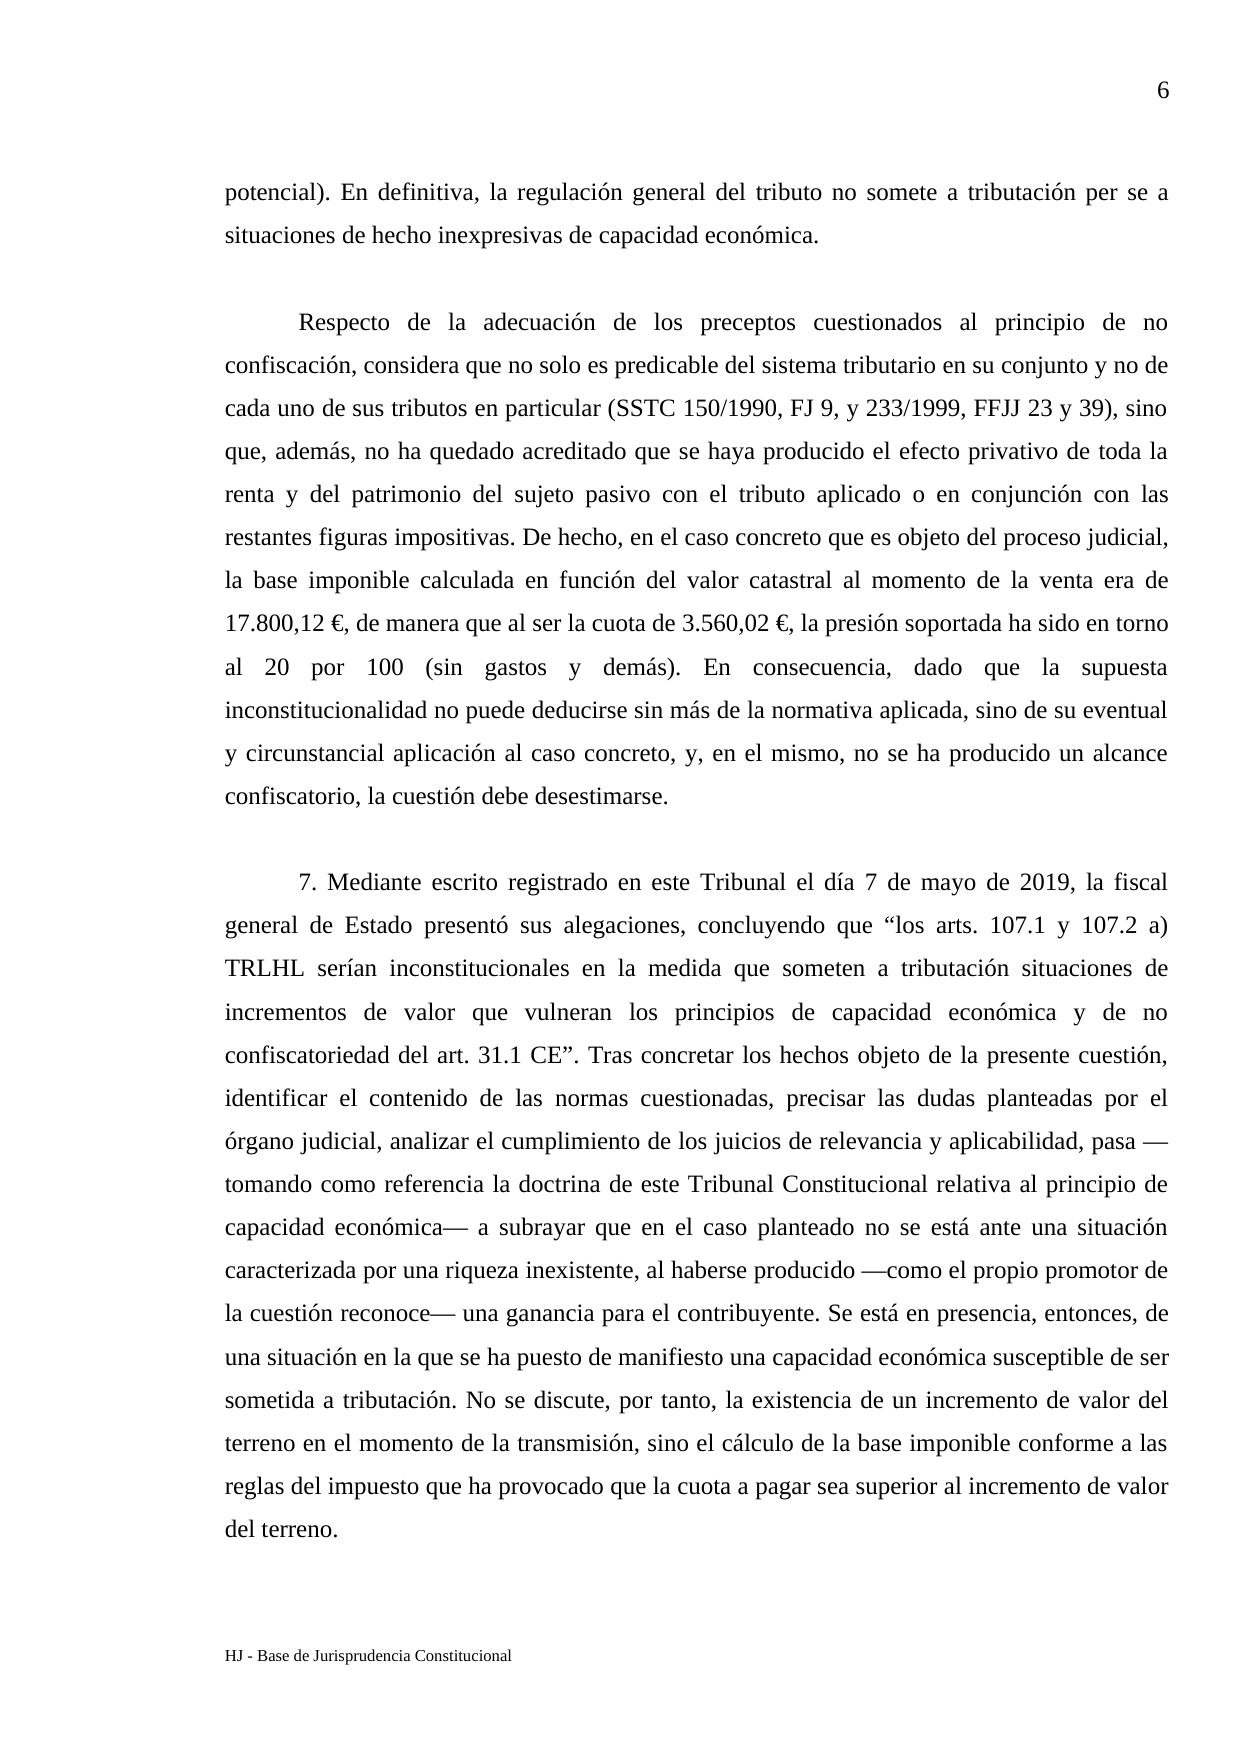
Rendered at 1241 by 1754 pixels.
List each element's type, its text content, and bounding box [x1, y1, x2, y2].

text 7. Mediante escrito registrado en este Tribunal el día 7 de mayo de 2019, la fiscal general de Estado presentó sus alegaciones, concluyendo que “los arts. 107.1 y 107.2 a) TRLHL serían inconstitucionales en la medida que someten a tributación situaciones de incrementos de valor que vulneran los principios de capacidad económica y de no confiscatoriedad del art. 31.1 CE”. Tras concretar los hechos objeto de la presente cuestión, identificar el contenido de las normas cuestionadas, precisar las dudas planteadas por el órgano judicial, analizar el cumplimiento de los juicios de relevancia y aplicabilidad, pasa —tomando como referencia la doctrina de este Tribunal Constitucional relativa al principio de capacidad económica— a subrayar que en el caso planteado no se está ante una situación caracterizada por una riqueza inexistente, al haberse producido —como el propio promotor de la cuestión reconoce— una ganancia para el contribuyente. Se está en presencia, entonces, de una situación en la que se ha puesto de manifiesto una capacidad económica susceptible de ser sometida a tributación. No se discute, por tanto, la existencia de un incremento de valor del terreno en el momento de la transmisión, sino el cálculo de la base imponible conforme a las reglas del impuesto que ha provocado que la cuota a pagar sea superior al incremento de valor del terreno. [224, 867, 1169, 1543]
text Respecto de la adecuación de los preceptos cuestionados al principio de no confiscación, considera que no solo es predicable del sistema tributario en su conjunto y no de cada uno de sus tributos en particular (SSTC 150/1990, FJ 9, y 233/1999, FFJJ 23 y 39), sino que, además, no ha quedado acreditado que se haya producido el efecto privativo de toda la renta y del patrimonio del sujeto pasivo con el tributo aplicado o en conjunción con las restantes figuras impositivas. De hecho, en el caso concreto que es objeto del proceso judicial, la base imponible calculada en función del valor catastral al momento de la venta era de 17.800,12 €, de manera que al ser la cuota de 3.560,02 €, la presión soportada ha sido en torno al 20 por 100 (sin gastos y demás). En consecuencia, dado que la supuesta inconstitucionalidad no puede deducirse sin más de la normativa aplicada, sino de su eventual y circunstancial aplicación al caso concreto, y, en el mismo, no se ha producido un alcance confiscatorio, la cuestión debe desestimarse. [224, 307, 1169, 810]
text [224, 177, 1169, 249]
